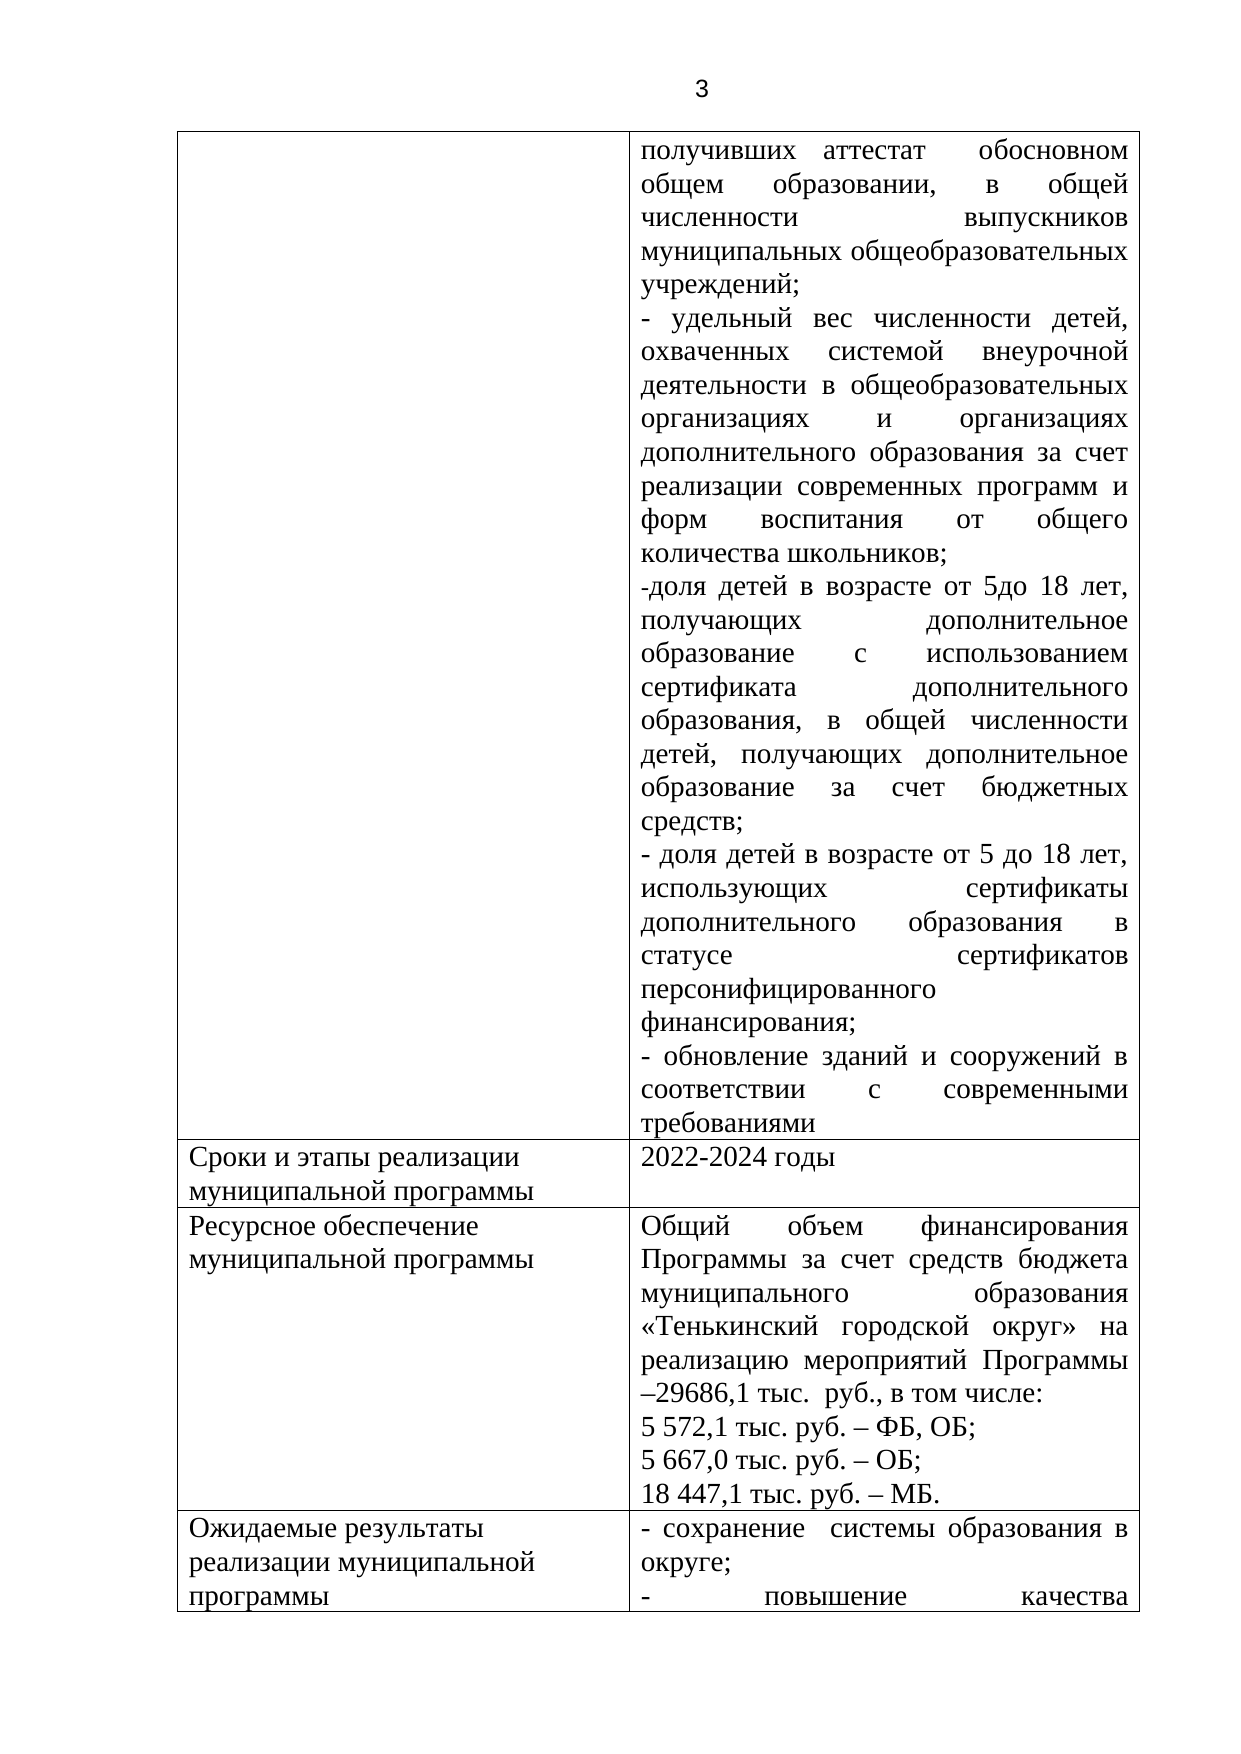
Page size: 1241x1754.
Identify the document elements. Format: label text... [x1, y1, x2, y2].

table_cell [630, 1511, 1139, 1611]
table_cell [630, 132, 1139, 1138]
table_cell Ресурсное обеспечение муниципальной программы [178, 1208, 629, 1509]
table_cell Сроки и этапы реализации муниципальной программы [178, 1140, 629, 1207]
table_cell 2022-2024 годы [630, 1140, 1139, 1207]
table_cell Общий объем финансирования Программы за счет средств бюджета муниципального образования «Тенькинский городской округ» на реализацию мероприятий Программы –29686,1 тыс. руб., в том числе: 5 572,1 тыс. руб. – ФБ, ОБ; 5 667,0 тыс. руб. – ОБ; 18 447,1 тыс. руб. – МБ. [630, 1208, 1139, 1509]
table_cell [178, 132, 629, 1138]
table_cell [178, 1511, 629, 1611]
